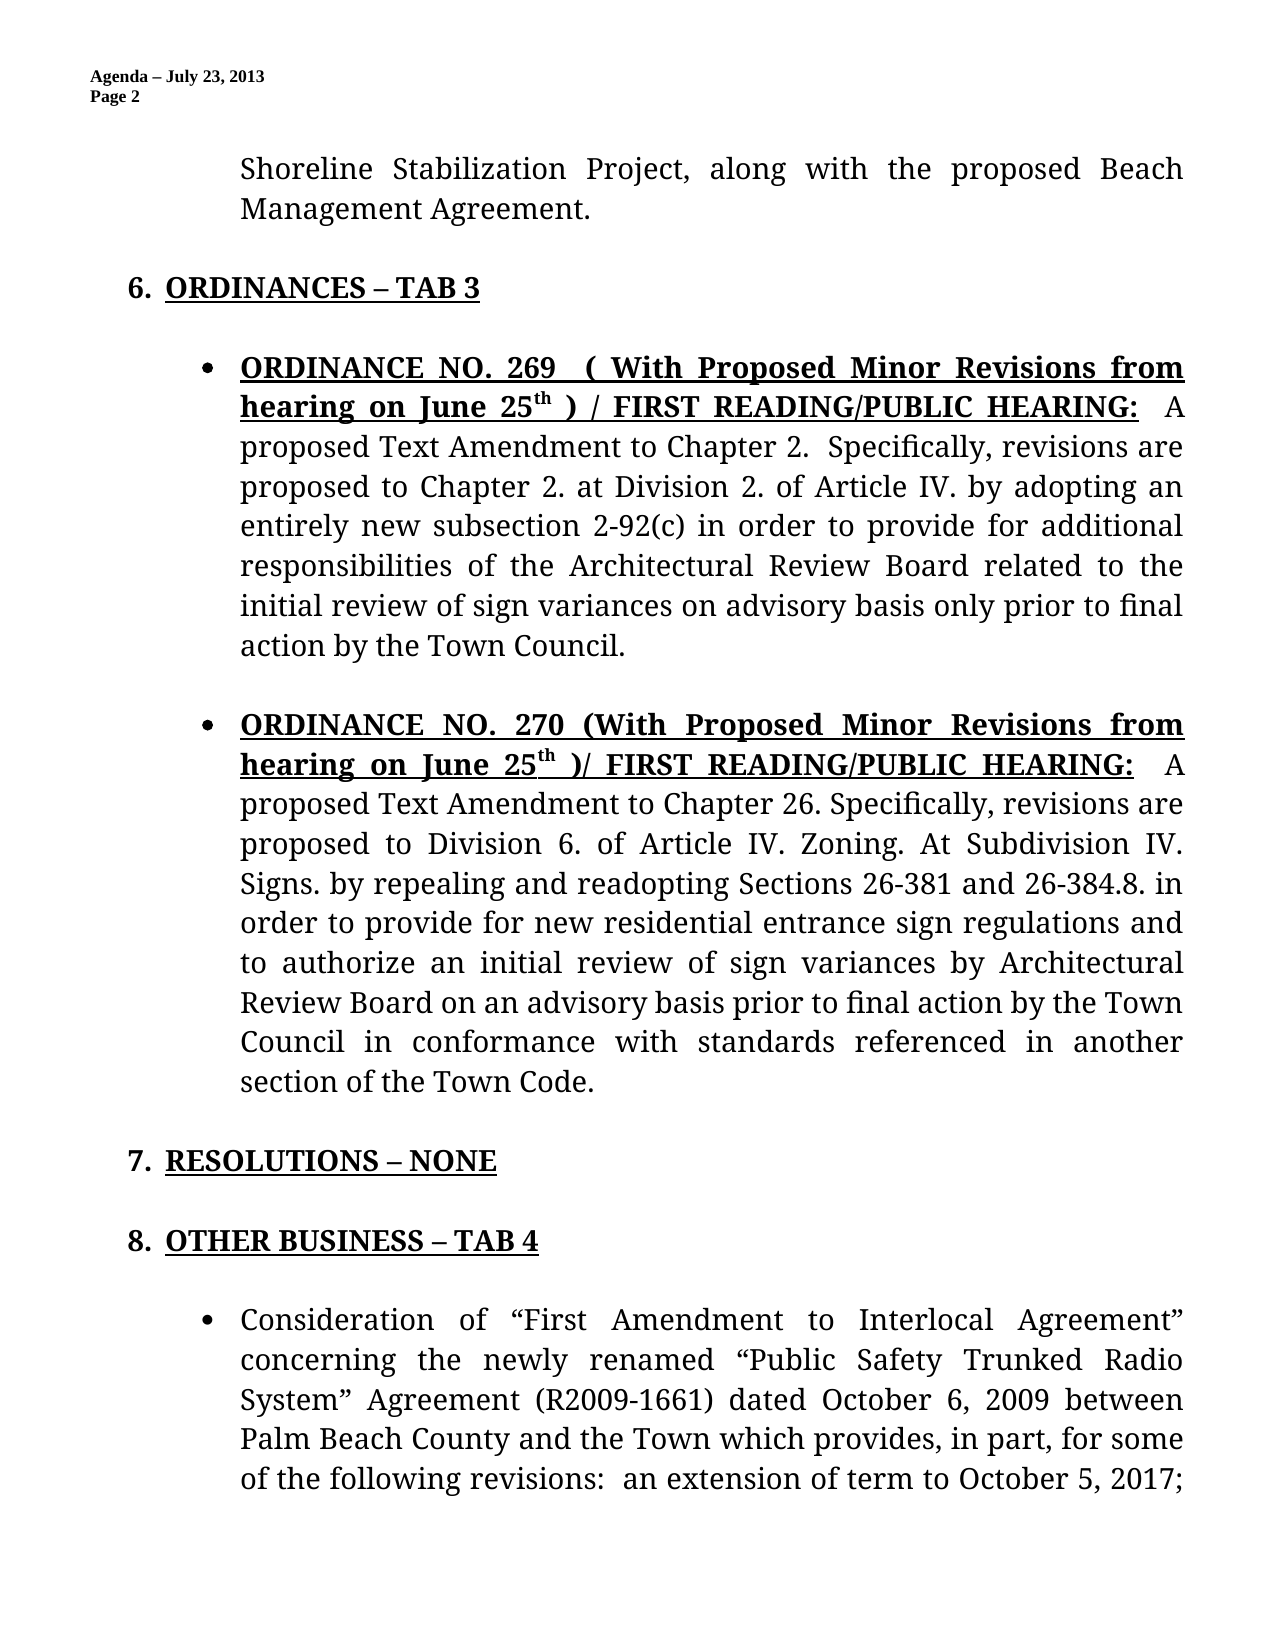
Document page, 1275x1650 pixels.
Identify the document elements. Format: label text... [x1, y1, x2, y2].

list ORDINANCE NO. 270 (With Proposed Minor Revisions from hearing on June 25th )/ FIRST READING/PUBLIC HEARING: A proposed Text Amendment to Chapter 26. Specifically, revisions are proposed to Division 6. of Article IV. Zoning. At Subdivision IV. Signs. by repealing and readopting Sections 26-381 and 26-384.8. in order to provide for new residential entrance sign regulations and to authorize an initial review of sign variances by Architectural Review Board on an advisory basis prior to final action by the Town Council in conformance with standards referenced in another section of the Town Code. [202, 704, 1185, 1101]
list ORDINANCES – TAB 3 [127, 268, 1185, 307]
list ORDINANCE NO. 269 ( With Proposed Minor Revisions from hearing on June 25th ) / FIRST READING/PUBLIC HEARING: A proposed Text Amendment to Chapter 2. Specifically, revisions are proposed to Chapter 2. at Division 2. of Article IV. by adopting an entirely new subsection 2-92(c) in order to provide for additional responsibilities of the Architectural Review Board related to the initial review of sign variances on advisory basis only prior to final action by the Town Council. [202, 347, 1185, 664]
list RESOLUTIONS – NONE [127, 1141, 1185, 1180]
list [202, 1299, 1185, 1498]
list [240, 148, 1185, 228]
list OTHER BUSINESS – TAB 4 [127, 1220, 1185, 1260]
